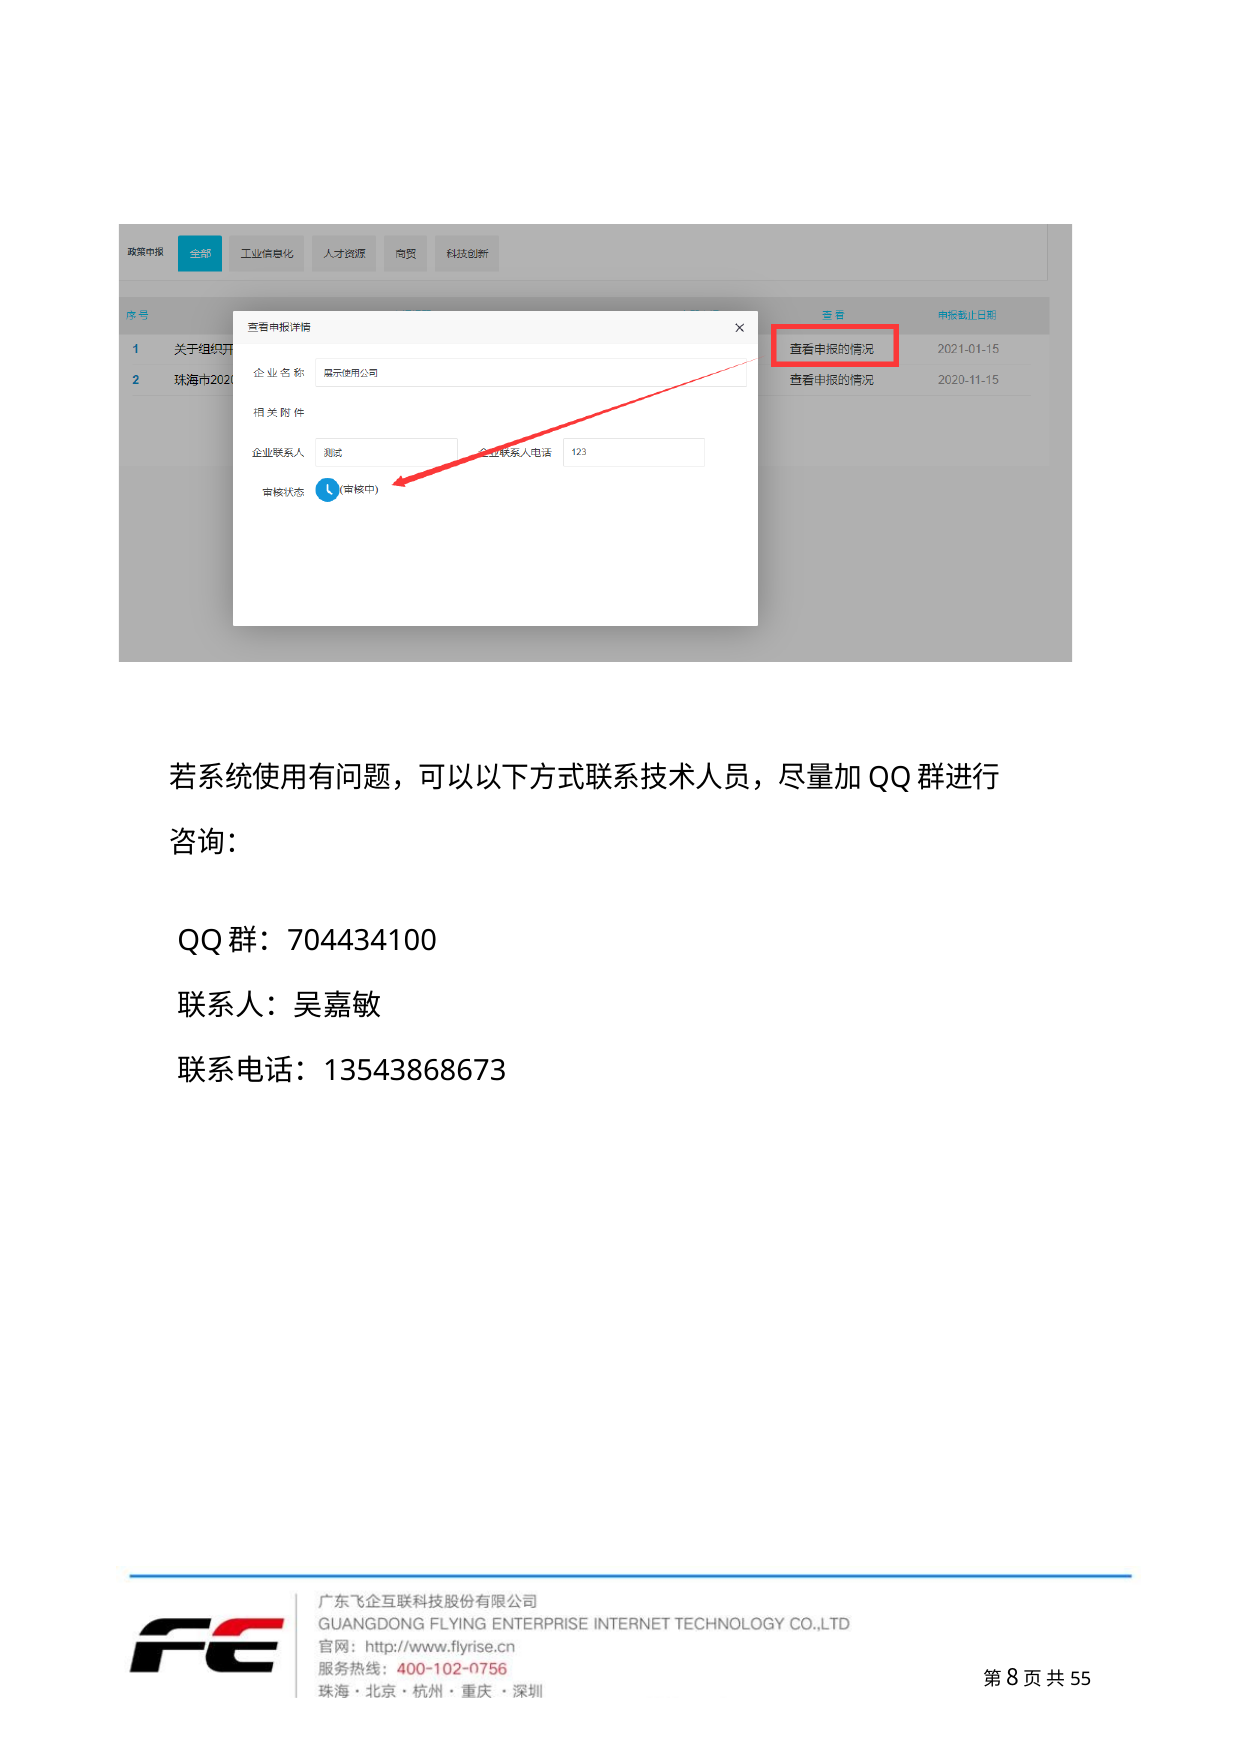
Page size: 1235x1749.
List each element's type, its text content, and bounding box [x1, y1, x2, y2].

subtitle 若系统使用有问题，可以以下方式联系技术人员，尽量加QQ群进行咨询： [169, 742, 1024, 872]
text 联系人：吴嘉敏 [119, 970, 1074, 1035]
text QQ群：704434100 [119, 905, 1074, 970]
text 联系电话：13543868673 [119, 1035, 1074, 1100]
picture [118, 224, 1073, 662]
picture [116, 1566, 1142, 1698]
